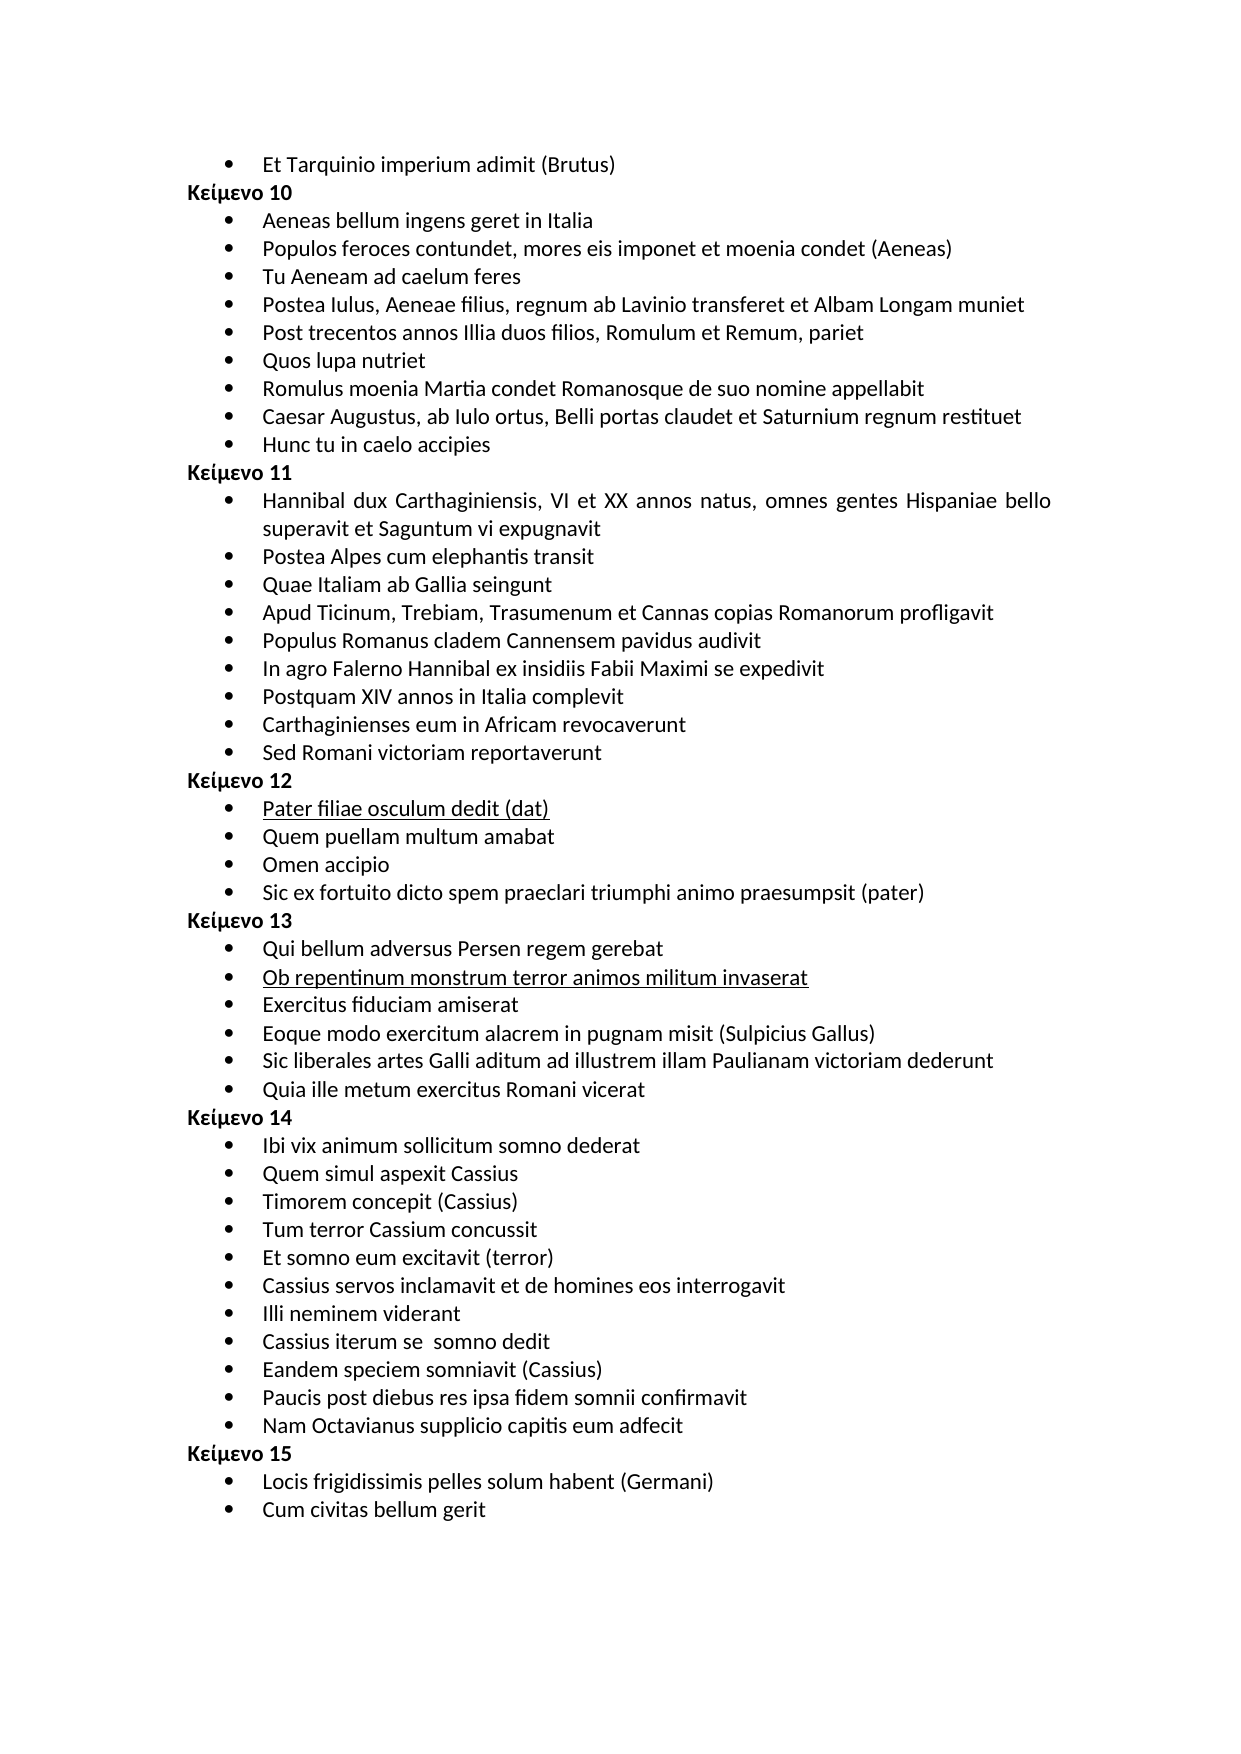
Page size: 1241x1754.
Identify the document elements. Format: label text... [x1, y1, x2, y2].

list Quos lupa nutriet [225, 346, 1053, 374]
list In agro Falerno Hannibal ex insidiis Fabii Maximi se expedivit [225, 654, 1053, 682]
list Hannibal dux Carthaginiensis, VI et XX annos natus, omnes gentes Hispaniae bello superavit et Saguntum vi expugnavit [225, 486, 1053, 542]
list Omen accipio [225, 851, 1053, 878]
list Carthaginienses eum in Africam revocaverunt [225, 710, 1053, 738]
list Postquam XIV annos in Italia complevit [225, 682, 1053, 710]
list Apud Ticinum, Trebiam, Trasumenum et Cannas copias Romanorum profligavit [225, 598, 1053, 626]
list Quem puellam multum amabat [225, 822, 1053, 851]
list Eandem speciem somniavit (Cassius) [225, 1355, 1053, 1383]
list Et Tarquinio imperium adimit (Brutus) [225, 150, 1053, 178]
list Aeneas bellum ingens geret in Italia [225, 206, 1053, 234]
text Κείμενο 10 [187, 178, 1053, 206]
list Exercitus fiduciam amiserat [225, 991, 1053, 1019]
text Κείμενο 11 [187, 458, 1053, 486]
list Qui bellum adversus Persen regem gerebat [225, 934, 1053, 963]
text Κείμενο 15 [187, 1439, 1053, 1467]
list Nam Octavianus supplicio capitis eum adfecit [225, 1411, 1053, 1439]
list Quia ille metum exercitus Romani vicerat [225, 1075, 1053, 1103]
list Cassius iterum se somno dedit [225, 1327, 1053, 1355]
list Paucis post diebus res ipsa fidem somnii confirmavit [225, 1383, 1053, 1411]
list Quae Italiam ab Gallia seingunt [225, 570, 1053, 598]
list Quem simul aspexit Cassius [225, 1159, 1053, 1187]
list Cassius servos inclamavit et de homines eos interrogavit [225, 1271, 1053, 1299]
text Κείμενο 14 [187, 1103, 1053, 1131]
list Postea Alpes cum elephantis transit [225, 542, 1053, 570]
list Cum civitas bellum gerit [225, 1495, 1053, 1523]
list Sic liberales artes Galli aditum ad illustrem illam Paulianam victoriam dederunt [225, 1047, 1053, 1075]
list Timorem concepit (Cassius) [225, 1187, 1053, 1215]
list Locis frigidissimis pelles solum habent (Germani) [225, 1467, 1053, 1495]
text Κείμενο 13 [187, 907, 1053, 934]
list Ibi vix animum sollicitum somno dederat [225, 1131, 1053, 1159]
list Romulus moenia Martia condet Romanosque de suo nomine appellabit [225, 374, 1053, 402]
list Eoque modo exercitum alacrem in pugnam misit (Sulpicius Gallus) [225, 1019, 1053, 1047]
list Postea Iulus, Aeneae filius, regnum ab Lavinio transferet et Albam Longam muniet [225, 290, 1053, 318]
list Et somno eum excitavit (terror) [225, 1243, 1053, 1271]
list Hunc tu in caelo accipies [225, 430, 1053, 458]
list Populos feroces contundet, mores eis imponet et moenia condet (Aeneas) [225, 234, 1053, 262]
list Illi neminem viderant [225, 1299, 1053, 1327]
list Sic ex fortuito dicto spem praeclari triumphi animo praesumpsit (pater) [225, 878, 1053, 907]
text Κείμενο 12 [187, 766, 1053, 794]
list Sed Romani victoriam reportaverunt [225, 738, 1053, 766]
list Tum terror Cassium concussit [225, 1215, 1053, 1243]
list Caesar Augustus, ab Iulo ortus, Belli portas claudet et Saturnium regnum restituet [225, 402, 1053, 430]
list Tu Aeneam ad caelum feres [225, 262, 1053, 290]
list Populus Romanus cladem Cannensem pavidus audivit [225, 626, 1053, 654]
list Post trecentos annos Illia duos filios, Romulum et Remum, pariet [225, 318, 1053, 346]
list Pater filiae osculum dedit (dat) [225, 794, 1053, 822]
list Ob repentinum monstrum terror animos militum invaserat [225, 963, 1053, 991]
